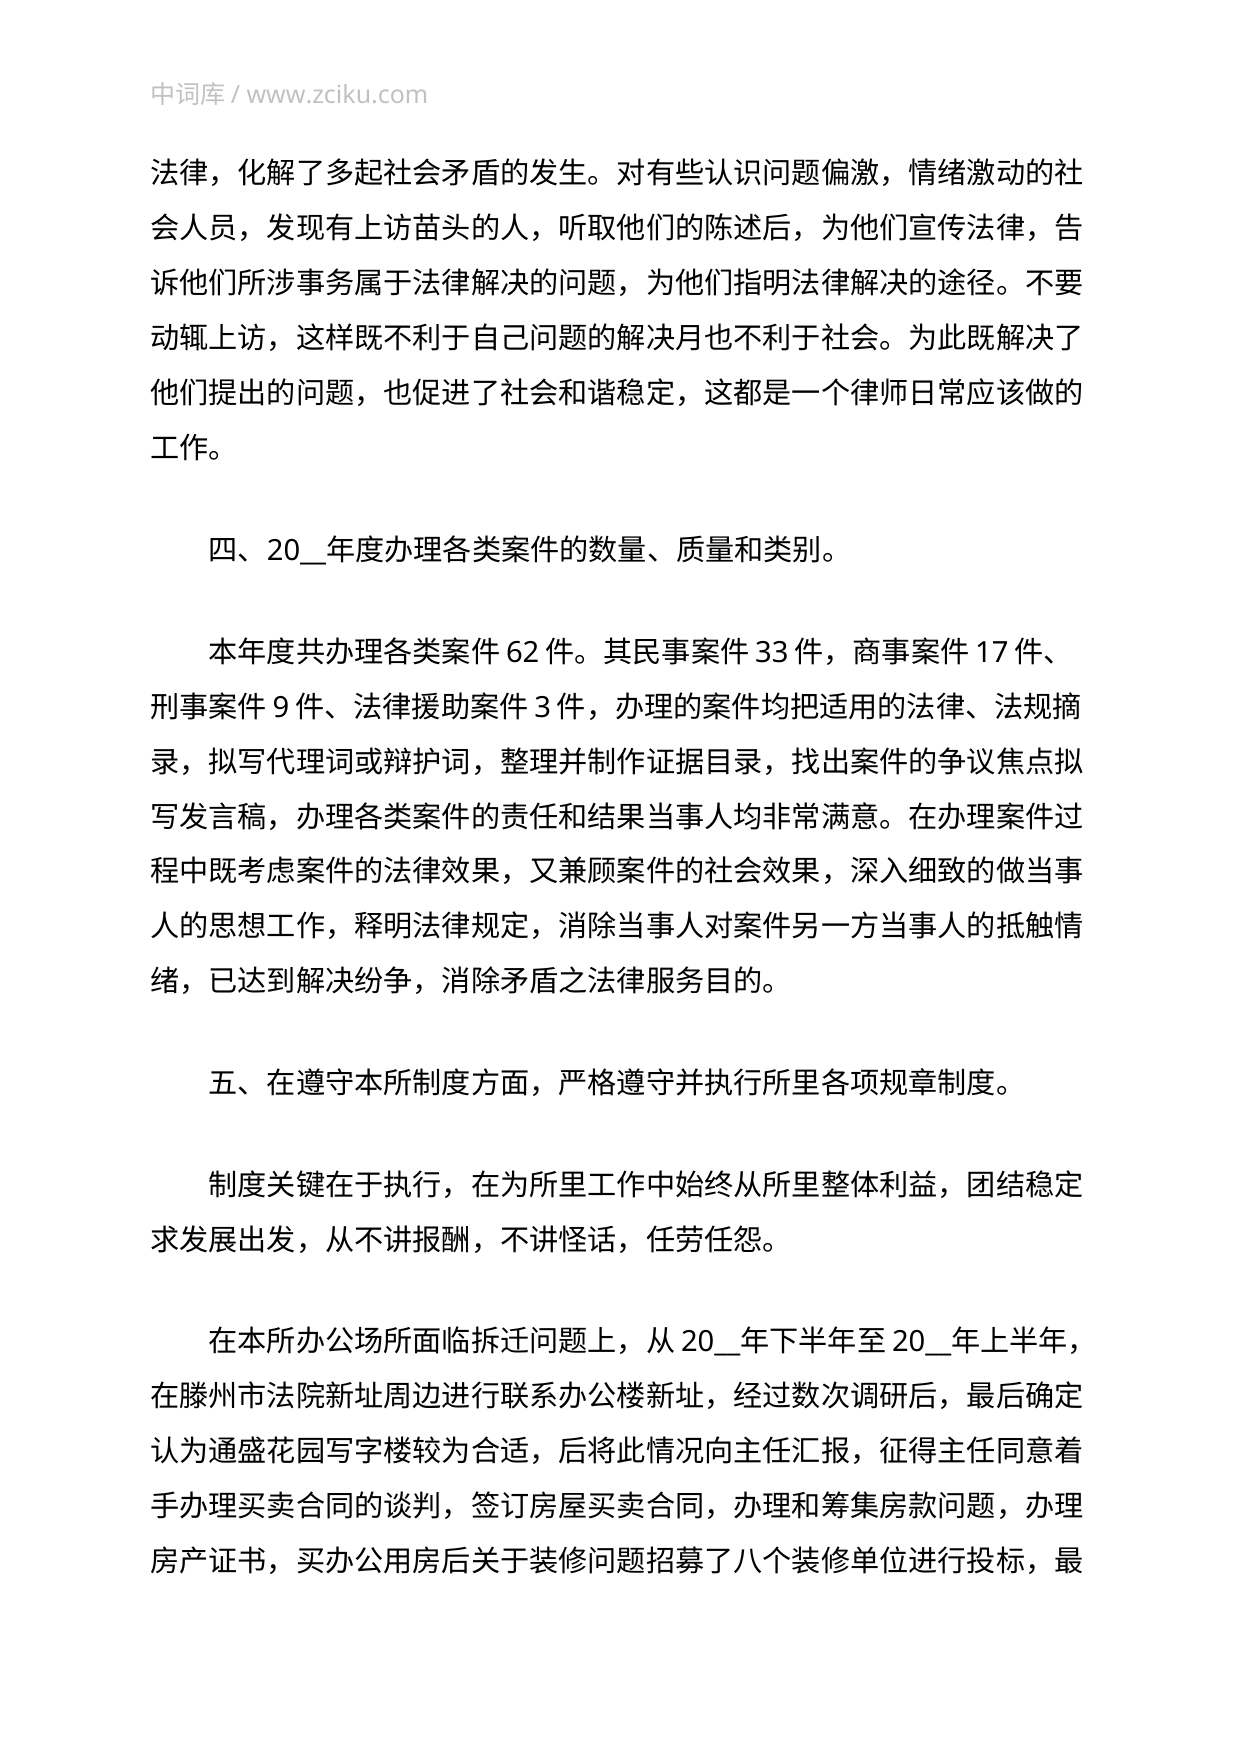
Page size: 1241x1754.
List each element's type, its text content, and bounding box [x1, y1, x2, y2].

text 四、20__年度办理各类案件的数量、质量和类别。 [150, 526, 1090, 569]
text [150, 1318, 1090, 1580]
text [150, 150, 1090, 467]
text 本年度共办理各类案件62件。其民事案件33件，商事案件17件、刑事案件9件、法律援助案件3件，办理的案件均把适用的法律、法规摘录，拟写代理词或辩护词，整理并制作证据目录，找出案件的争议焦点拟写发言稿，办理各类案件的责任和结果当事人均非常满意。在办理案件过程中既考虑案件的法律效果，又兼顾案件的社会效果，深入细致的做当事人的思想工作，释明法律规定，消除当事人对案件另一方当事人的抵触情绪，已达到解决纷争，消除矛盾之法律服务目的。 [150, 628, 1090, 1000]
text 制度关键在于执行，在为所里工作中始终从所里整体利益，团结稳定求发展出发，从不讲报酬，不讲怪话，任劳任怨。 [150, 1161, 1090, 1258]
text 五、在遵守本所制度方面，严格遵守并执行所里各项规章制度。 [150, 1059, 1090, 1102]
